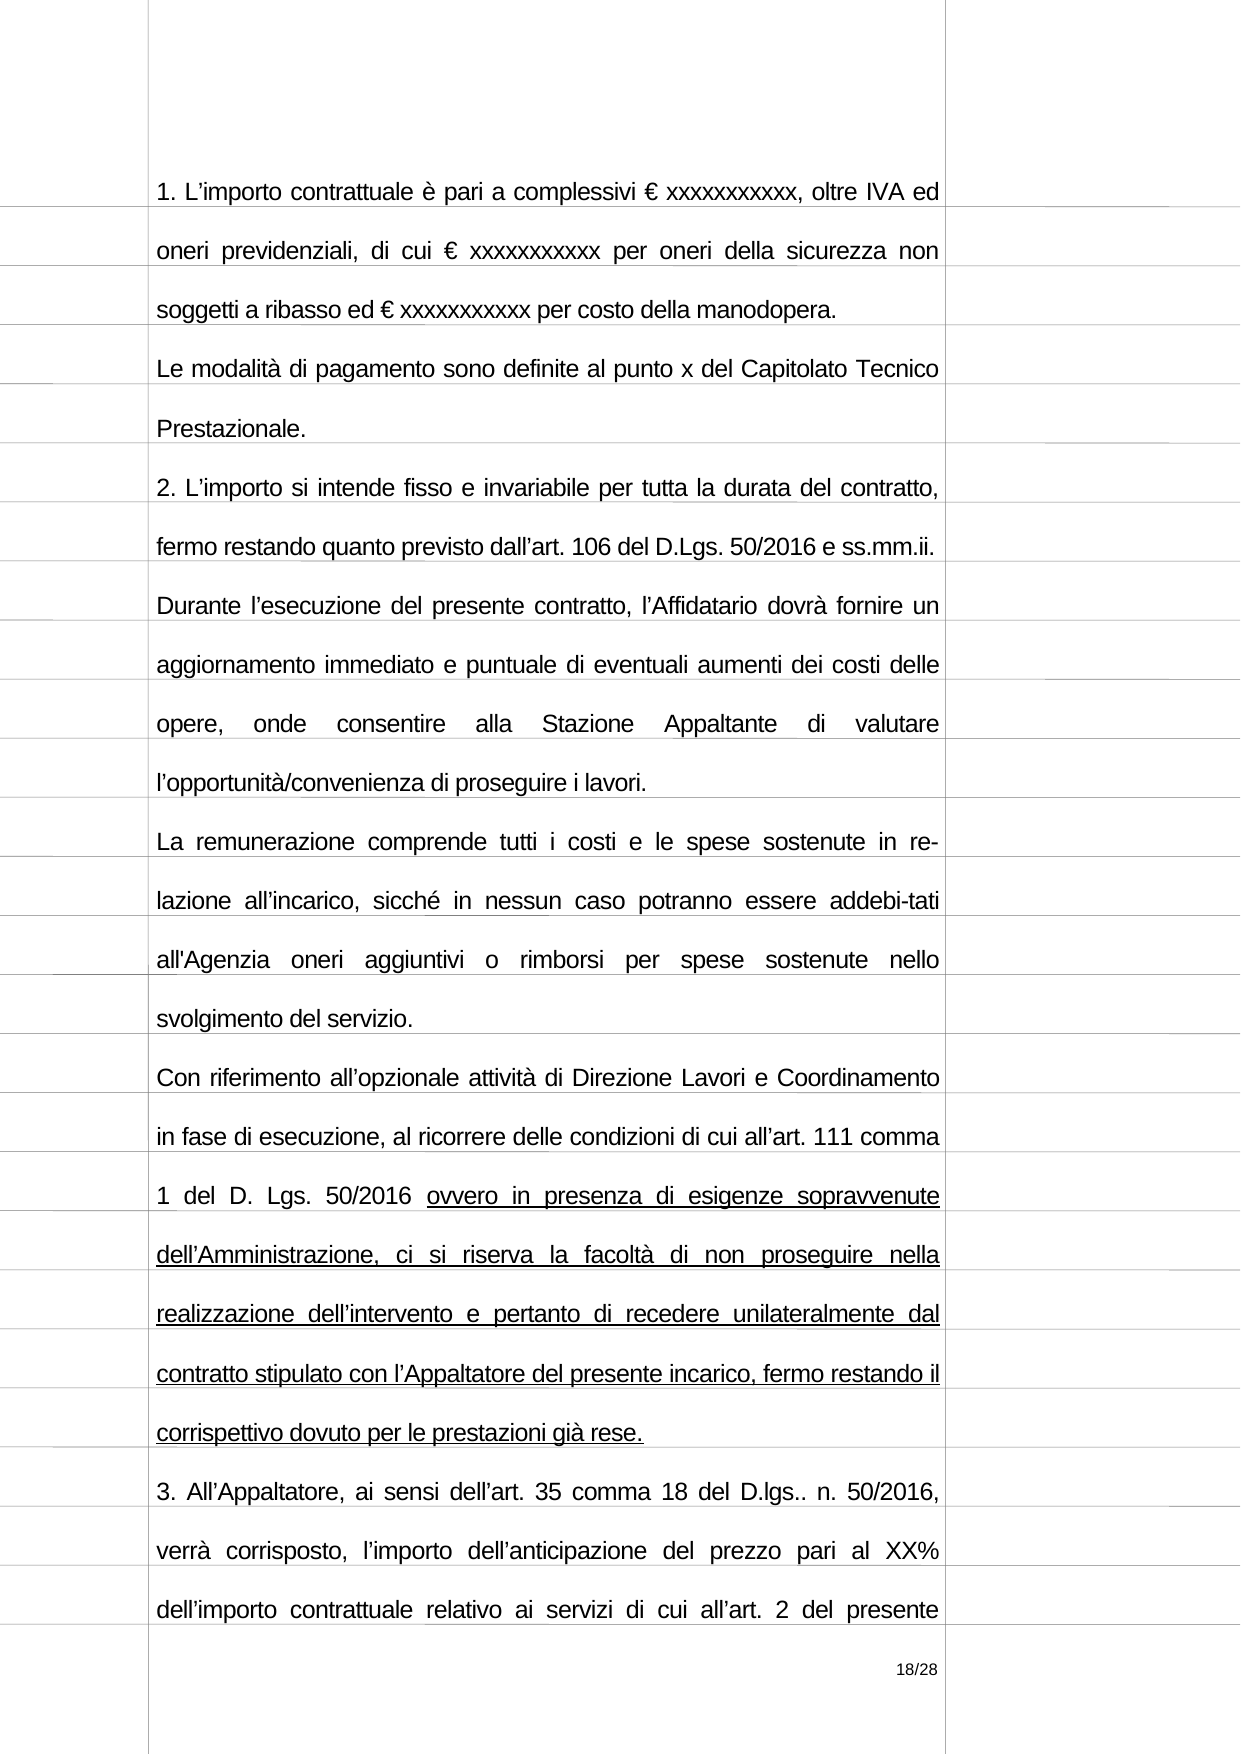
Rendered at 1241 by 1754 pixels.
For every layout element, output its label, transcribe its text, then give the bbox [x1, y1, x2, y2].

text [156, 1453, 941, 1630]
text Durante l’esecuzione del presente contratto, l’Affidatario dovrà fornire un aggiornamento immediato e puntuale di eventuali aumenti dei costi delle opere, onde consentire alla Stazione Appaltante di valutare l’opportunità/convenienza di proseguire i lavori. [156, 567, 941, 803]
text 1. L’importo contrattuale è pari a complessivi € xxxxxxxxxxx, oltre IVA ed oneri previdenziali, di cui € xxxxxxxxxxx per oneri della sicurezza non soggetti a ribasso ed € xxxxxxxxxxx per costo della manodopera. [156, 153, 941, 331]
text Le modalità di pagamento sono definite al punto x del Capitolato Tecnico Prestazionale. [156, 331, 941, 449]
text Con riferimento all’opzionale attività di Direzione Lavori e Coordinamento in fase di esecuzione, al ricorrere delle condizioni di cui all’art. 111 comma 1 del D. Lgs. 50/2016 ovvero in presenza di esigenze sopravvenute dell’Amministrazione, ci si riserva la facoltà di non proseguire nella realizzazione dell’intervento e pertanto di recedere unilateralmente dal contratto stipulato con l’Appaltatore del presente incarico, fermo restando il corrispettivo dovuto per le prestazioni già rese. [156, 1039, 941, 1453]
text La remunerazione comprende tutti i costi e le spese sostenute in re-lazione all’incarico, sicché in nessun caso potranno essere addebi-tati all'Agenzia oneri aggiuntivi o rimborsi per spese sostenute nello svolgimento del servizio. [156, 803, 941, 1039]
text 2. L’importo si intende fisso e invariabile per tutta la durata del contratto, fermo restando quanto previsto dall’art. 106 del D.Lgs. 50/2016 e ss.mm.ii. [156, 449, 941, 567]
